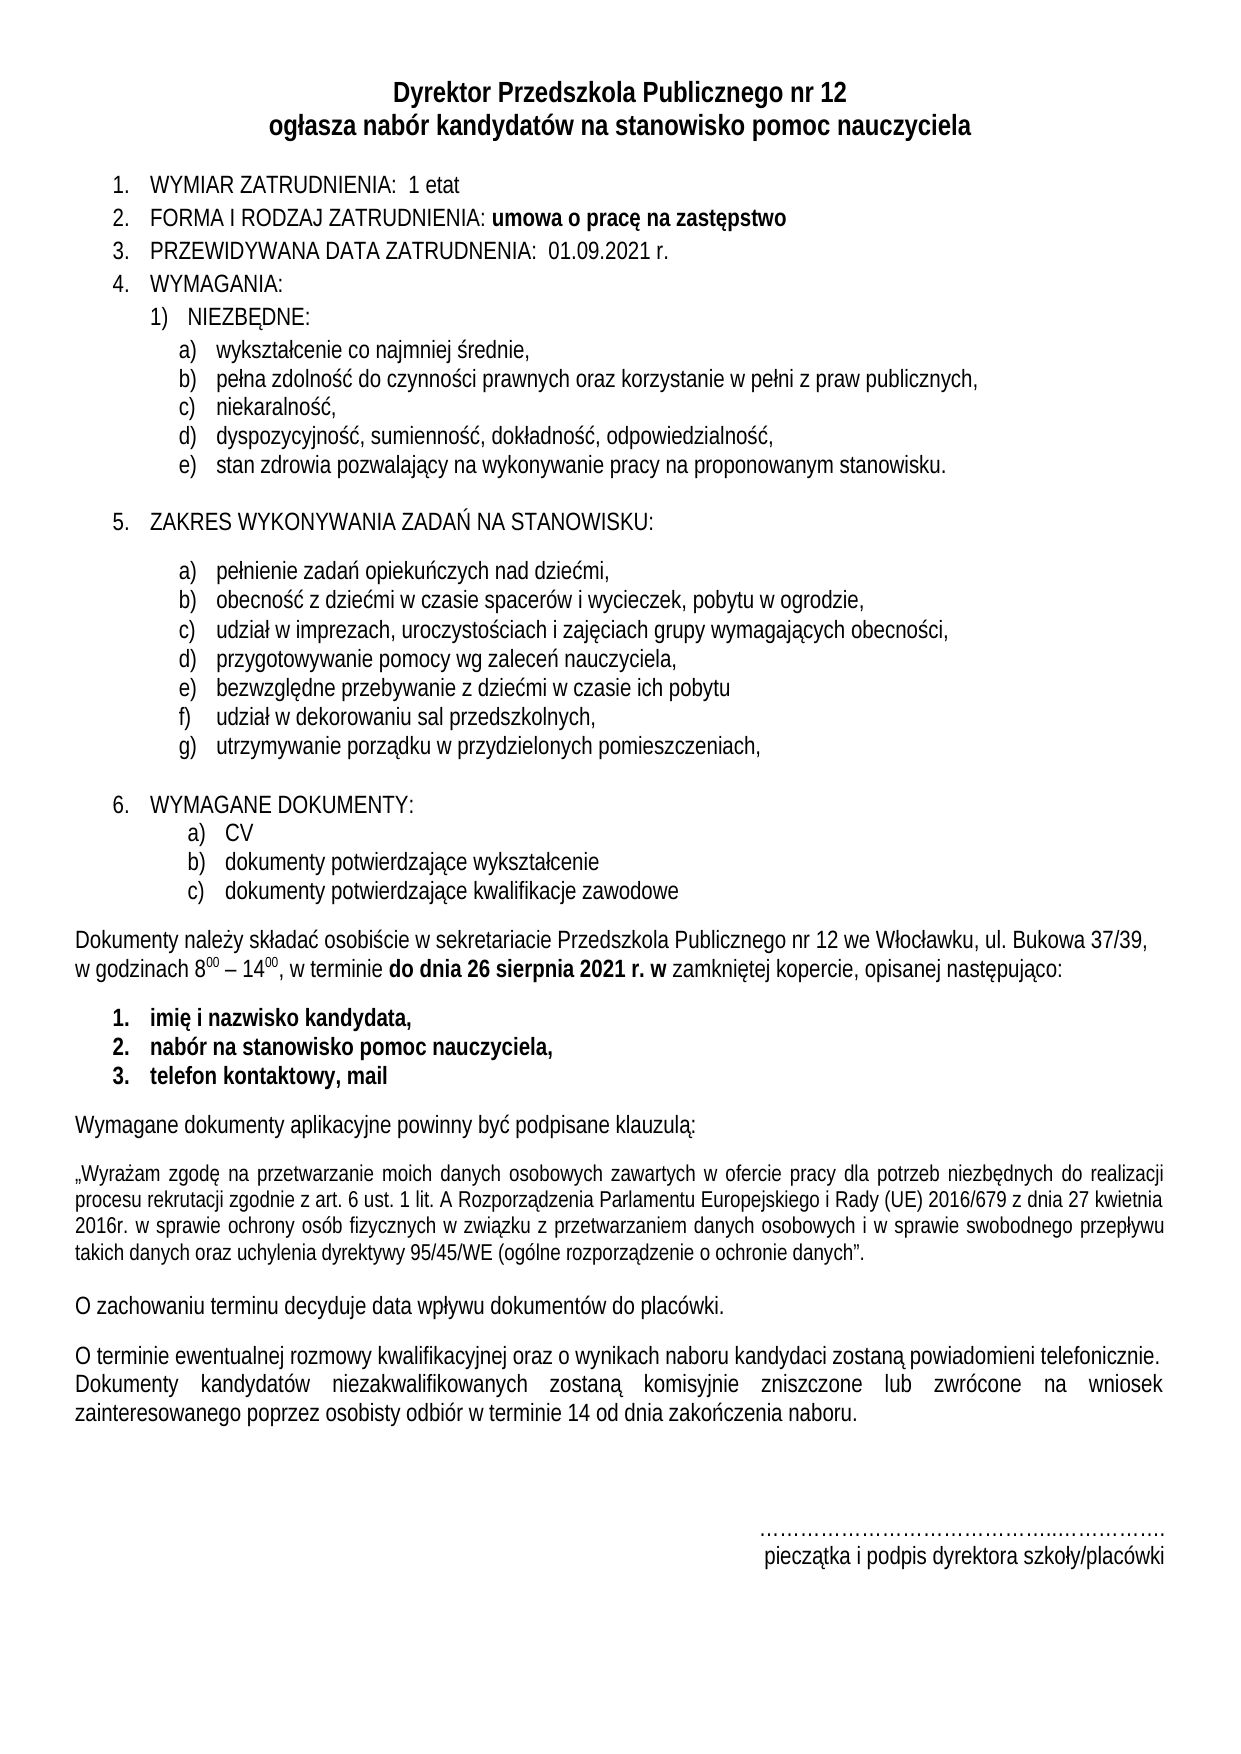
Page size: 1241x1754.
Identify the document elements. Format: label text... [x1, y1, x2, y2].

list niekaralność, [178, 392, 1165, 421]
list ZAKRES WYKONYWANIA ZADAŃ NA STANOWISKU: [112, 507, 1165, 536]
text pieczątka i podpis dyrektora szkoły/placówki [75, 1541, 1165, 1570]
list utrzymywanie porządku w przydzielonych pomieszczeniach, [178, 731, 1165, 761]
text Wymagane dokumenty aplikacyjne powinny być podpisane klauzulą: [75, 1110, 1165, 1139]
list telefon kontaktowy, mail [112, 1061, 1165, 1089]
list udział w dekorowaniu sal przedszkolnych, [178, 702, 1165, 731]
list dokumenty potwierdzające wykształcenie [187, 847, 1165, 876]
text Dokumenty należy składać osobiście w sekretariacie Przedszkola Publicznego nr 12 we Włocławku, ul. Bukowa 37/39, w godzinach 800 – 1400, w terminie do dnia 26 sierpnia 2021 r. w zamkniętej kopercie, opisanej następująco: [75, 925, 1165, 982]
text Dyrektor Przedszkola Publicznego nr 12 [75, 75, 1165, 108]
list NIEZBĘDNE: [150, 302, 1165, 331]
list WYMIAR ZATRUDNIENIA: 1 etat [112, 171, 1165, 199]
list przygotowywanie pomocy wg zaleceń nauczyciela, [178, 644, 1165, 673]
list nabór na stanowisko pomoc nauczyciela, [112, 1032, 1165, 1061]
list pełna zdolność do czynności prawnych oraz korzystanie w pełni z praw publicznych, [178, 364, 1165, 392]
list FORMA I RODZAJ ZATRUDNIENIA: umowa o pracę na zastępstwo [112, 203, 1165, 232]
text O terminie ewentualnej rozmowy kwalifikacyjnej oraz o wynikach naboru kandydaci zostaną powiadomieni telefonicznie. [75, 1341, 1165, 1369]
list dokumenty potwierdzające kwalifikacje zawodowe [187, 876, 1165, 904]
text ……………………………………..……………. [75, 1513, 1165, 1541]
text Dokumenty kandydatów niezakwalifikowanych zostaną komisyjnie zniszczone lub zwrócone na wniosek zainteresowanego poprzez osobisty odbiór w terminie 14 od dnia zakończenia naboru. [75, 1369, 1165, 1427]
list WYMAGANIA: [112, 269, 1165, 298]
list udział w imprezach, uroczystościach i zajęciach grupy wymagających obecności, [178, 615, 1165, 644]
list wykształcenie co najmniej średnie, [178, 335, 1165, 364]
text ogłasza nabór kandydatów na stanowisko pomoc nauczyciela [75, 108, 1165, 142]
list dyspozycyjność, sumienność, dokładność, odpowiedzialność, [178, 421, 1165, 450]
list imię i nazwisko kandydata, [112, 1003, 1165, 1032]
text O zachowaniu terminu decyduje data wpływu dokumentów do placówki. [75, 1291, 1165, 1320]
list pełnienie zadań opiekuńczych nad dziećmi, [178, 556, 1165, 586]
list bezwzględne przebywanie z dziećmi w czasie ich pobytu [178, 673, 1165, 702]
list PRZEWIDYWANA DATA ZATRUDNENIA: 01.09.2021 r. [112, 236, 1165, 265]
list WYMAGANE DOKUMENTY: [112, 790, 1165, 818]
list stan zdrowia pozwalający na wykonywanie pracy na proponowanym stanowisku. [178, 450, 1165, 478]
list CV [187, 818, 1165, 847]
list obecność z dziećmi w czasie spacerów i wycieczek, pobytu w ogrodzie, [178, 586, 1165, 615]
text „Wyrażam zgodę na przetwarzanie moich danych osobowych zawartych w ofercie pracy dla potrzeb niezbędnych do realizacji procesu rekrutacji zgodnie z art. 6 ust. 1 lit. A Rozporządzenia Parlamentu Europejskiego i Rady (UE) 2016/679 z dnia 27 kwietnia 2016r. w sprawie ochrony osób fizycznych w związku z przetwarzaniem danych osobowych i w sprawie swobodnego przepływu takich danych oraz uchylenia dyrektywy 95/45/WE (ogólne rozporządzenie o ochronie danych”. [75, 1159, 1165, 1265]
